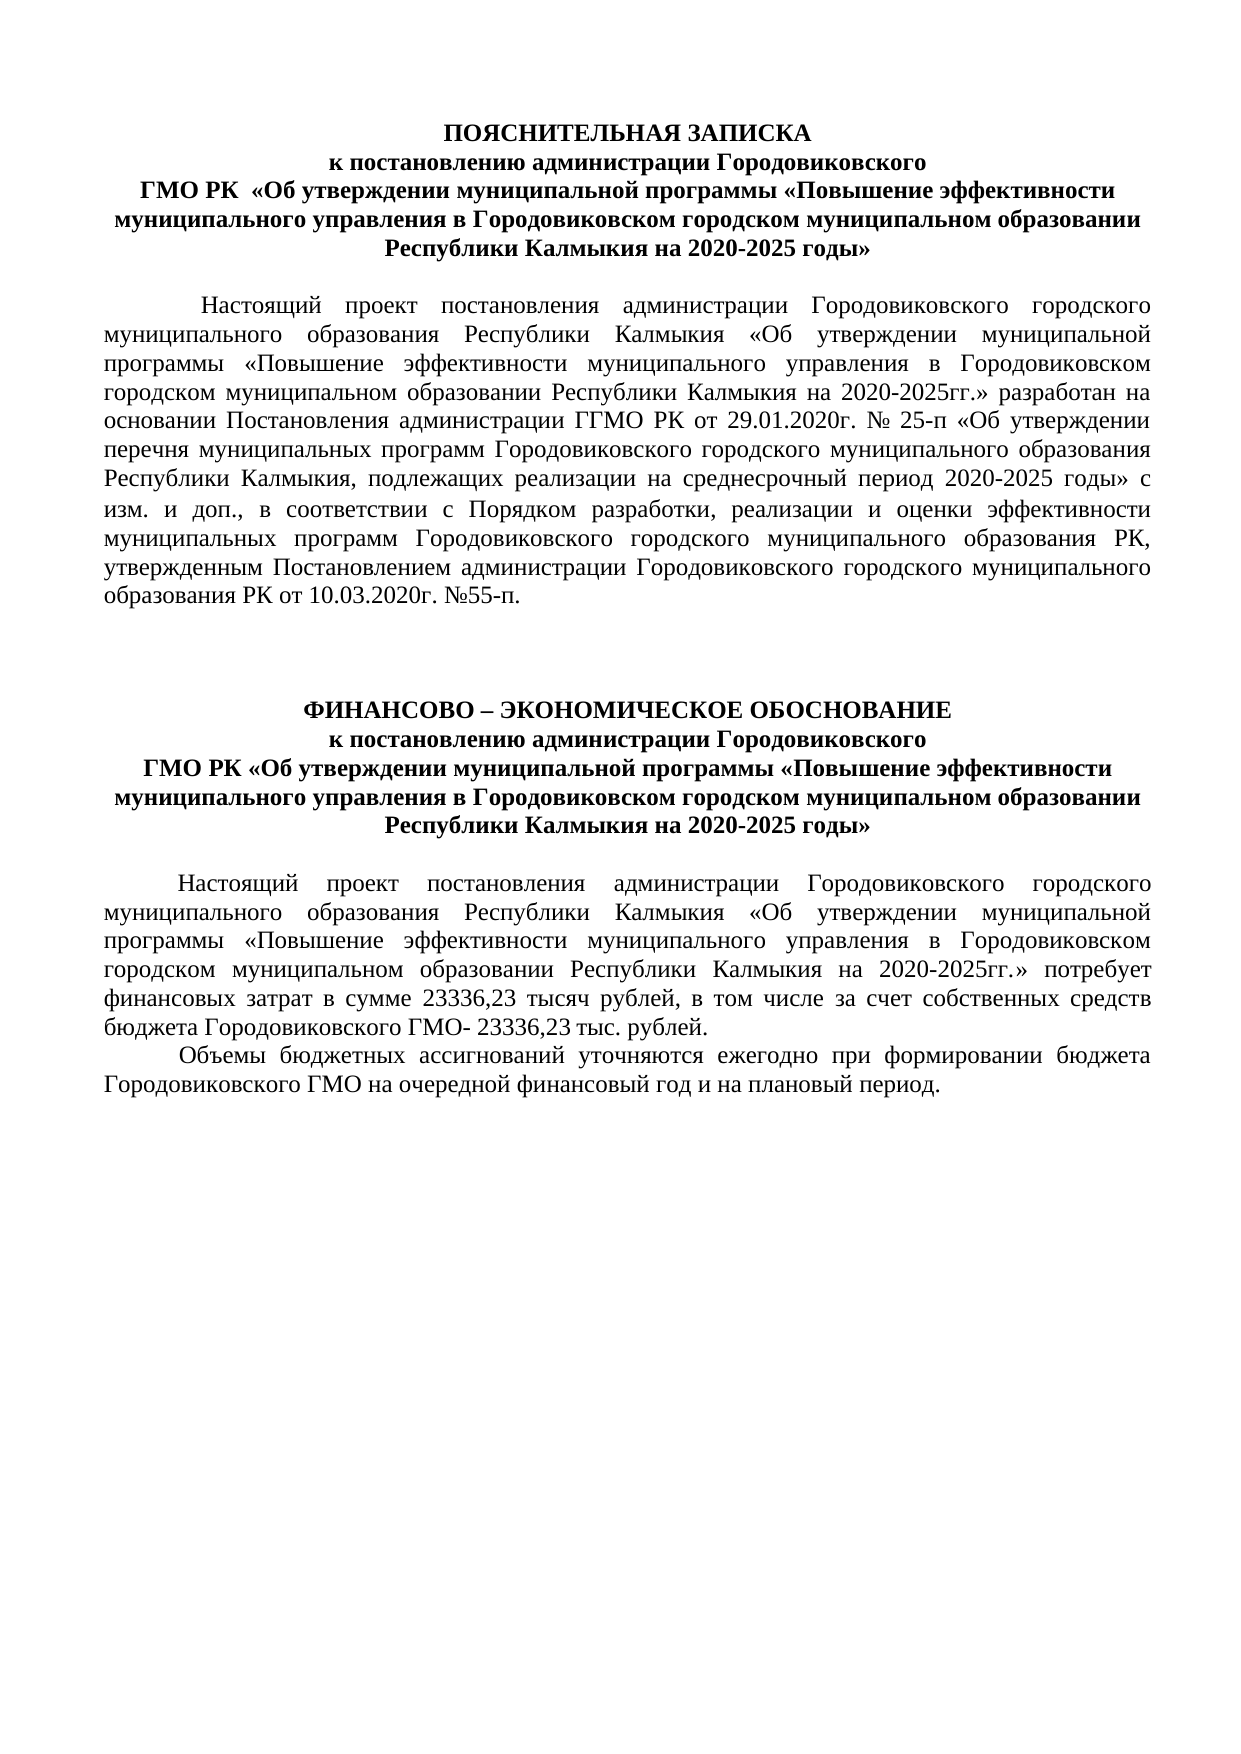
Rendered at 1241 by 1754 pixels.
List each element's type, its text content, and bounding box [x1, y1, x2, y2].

text Объемы бюджетных ассигнований уточняются ежегодно при формировании бюджета Городовиковского ГМО на очередной финансовый год и на плановый период. [103, 1041, 1152, 1098]
text к постановлению администрации Городовиковского [103, 147, 1152, 176]
text ФИНАНСОВО – ЭКОНОМИЧЕСКОЕ ОБОСНОВАНИЕ [103, 696, 1152, 724]
text к постановлению администрации Городовиковского [103, 724, 1152, 753]
text Настоящий проект постановления администрации Городовиковского городского муниципального образования Республики Калмыкия «Об утверждении муниципальной программы «Повышение эффективности муниципального управления в Городовиковском городском муниципальном образовании Республики Калмыкия на 2020-2025гг.» разработан на основании Постановления администрации ГГМО РК от 29.01.2020г. № 25-п «Об утверждении перечня муниципальных программ Городовиковского городского муниципального образования Республики Калмыкия, подлежащих реализации на среднесрочный период 2020-2025 годы» с изм. и доп., в соответствии с Порядком разработки, реализации и оценки эффективности муниципальных программ Городовиковского городского муниципального образования РК, утвержденным Постановлением администрации Городовиковского городского муниципального образования РК от 10.03.2020г. №55-п. [103, 291, 1152, 609]
text Настоящий проект постановления администрации Городовиковского городского муниципального образования Республики Калмыкия «Об утверждении муниципальной программы «Повышение эффективности муниципального управления в Городовиковском городском муниципальном образовании Республики Калмыкия на 2020-2025гг.» потребует финансовых затрат в сумме 23336,23 тысяч рублей, в том числе за счет собственных средств бюджета Городовиковского ГМО- 23336,23 тыс. рублей. [103, 868, 1152, 1041]
text ГМО РК «Об утверждении муниципальной программы «Повышение эффективности муниципального управления в Городовиковском городском муниципальном образовании Республики Калмыкия на 2020-2025 годы» [103, 176, 1152, 262]
text ГМО РК «Об утверждении муниципальной программы «Повышение эффективности муниципального управления в Городовиковском городском муниципальном образовании Республики Калмыкия на 2020-2025 годы» [103, 753, 1152, 839]
text ПОЯСНИТЕЛЬНАЯ ЗАПИСКА [103, 118, 1152, 147]
